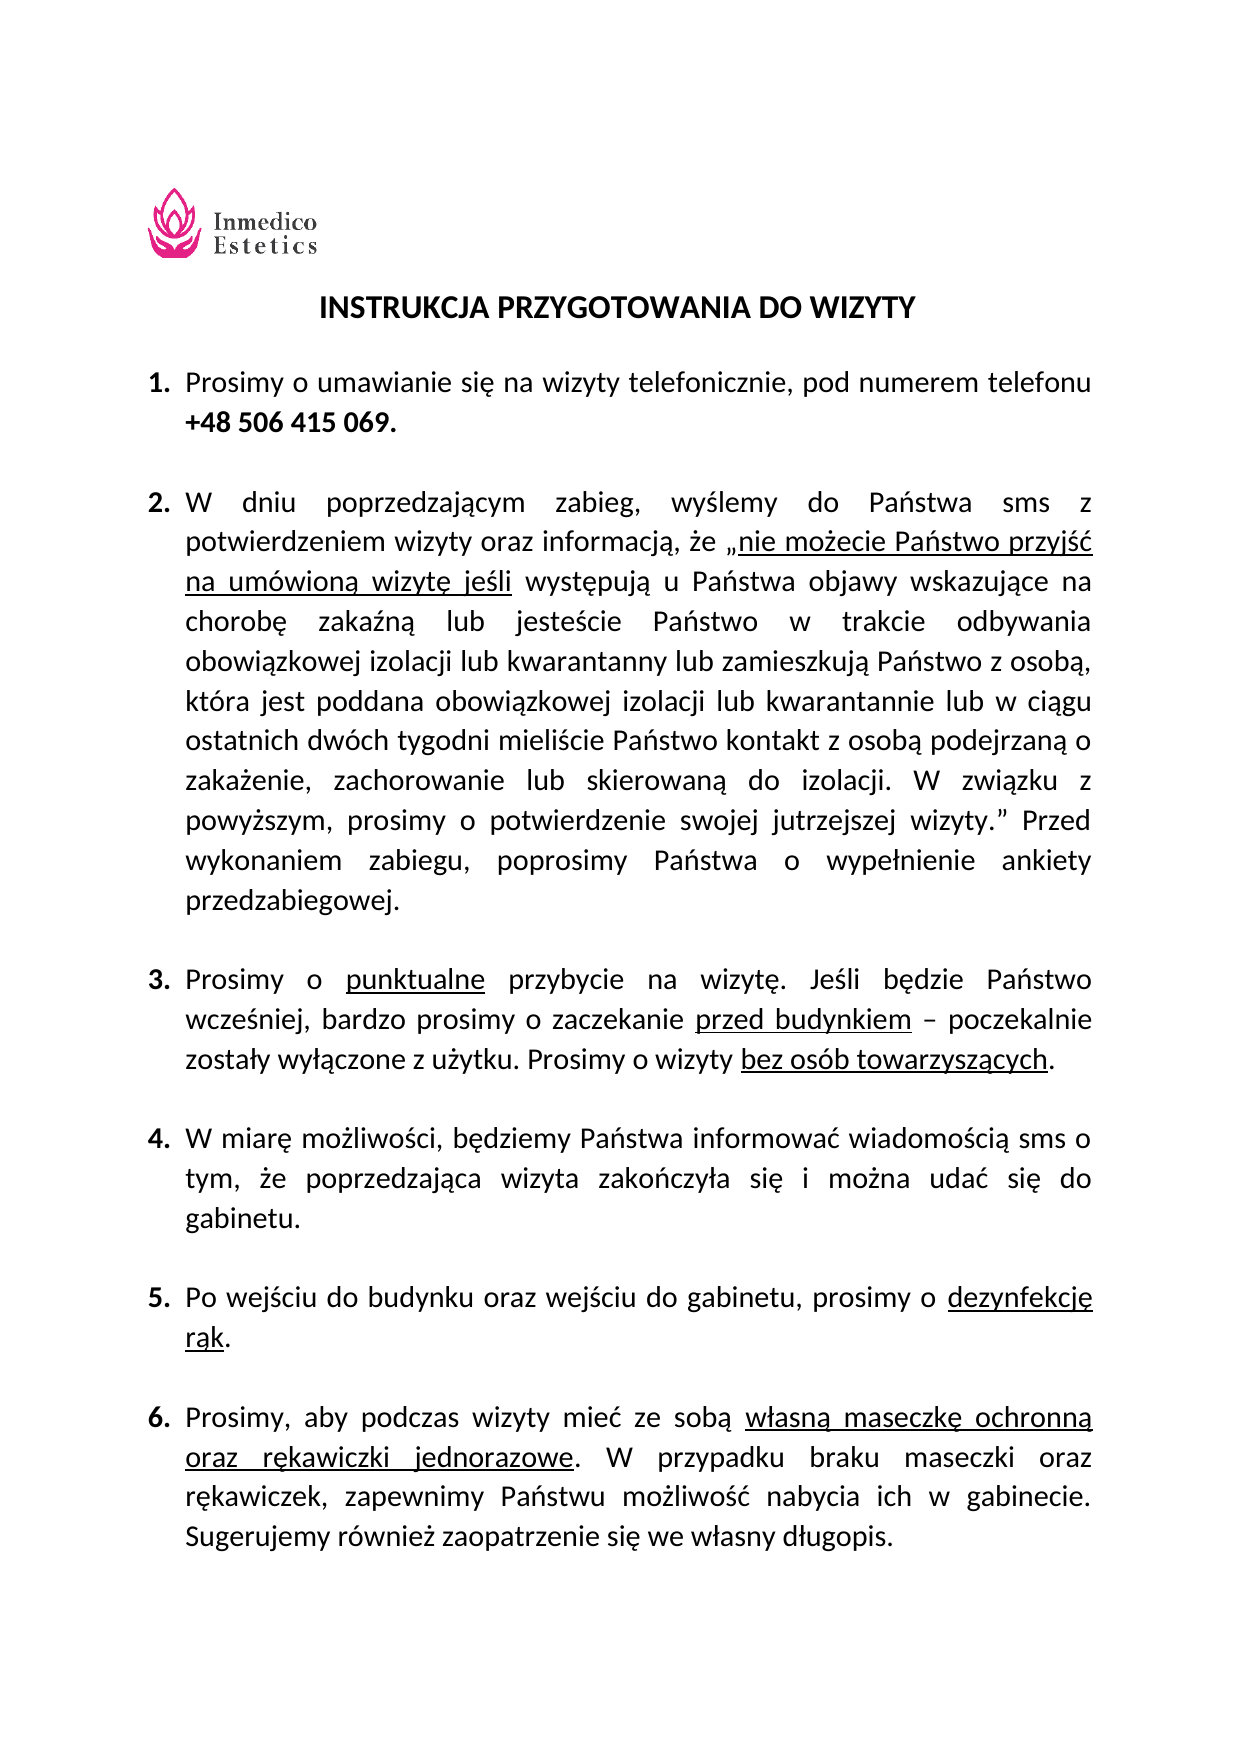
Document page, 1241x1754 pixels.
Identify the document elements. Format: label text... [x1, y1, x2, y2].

list Po wejściu do budynku oraz wejściu do gabinetu, prosimy o dezynfekcję rąk. [148, 1278, 1093, 1355]
list Prosimy o punktualne przybycie na wizytę. Jeśli będzie Państwo wcześniej, bardzo prosimy o zaczekanie przed budynkiem – poczekalnie zostały wyłączone z użytku. Prosimy o wizyty bez osób towarzyszących. [148, 960, 1093, 1077]
list Prosimy o umawianie się na wizyty telefonicznie, pod numerem telefonu +48 506 415 069. [148, 363, 1093, 440]
picture [147, 147, 319, 319]
text INSTRUKCJA PRZYGOTOWANIA DO WIZYTY [148, 148, 1093, 327]
list Prosimy, aby podczas wizyty mieć ze sobą własną maseczkę ochronną oraz rękawiczki jednorazowe. W przypadku braku maseczki oraz rękawiczek, zapewnimy Państwu możliwość nabycia ich w gabinecie. Sugerujemy również zaopatrzenie się we własny długopis. [148, 1398, 1093, 1554]
list W miarę możliwości, będziemy Państwa informować wiadomością sms o tym, że poprzedzająca wizyta zakończyła się i można udać się do gabinetu. [148, 1119, 1093, 1236]
list W dniu poprzedzającym zabieg, wyślemy do Państwa sms z potwierdzeniem wizyty oraz informacją, że „nie możecie Państwo przyjść na umówioną wizytę jeśli występują u Państwa objawy wskazujące na chorobę zakaźną lub jesteście Państwo w trakcie odbywania obowiązkowej izolacji lub kwarantanny lub zamieszkują Państwo z osobą, która jest poddana obowiązkowej izolacji lub kwarantannie lub w ciągu ostatnich dwóch tygodni mieliście Państwo kontakt z osobą podejrzaną o zakażenie, zachorowanie lub skierowaną do izolacji. W związku z powyższym, prosimy o potwierdzenie swojej jutrzejszej wizyty.” Przed wykonaniem zabiegu, poprosimy Państwa o wypełnienie ankiety przedzabiegowej. [148, 483, 1093, 917]
